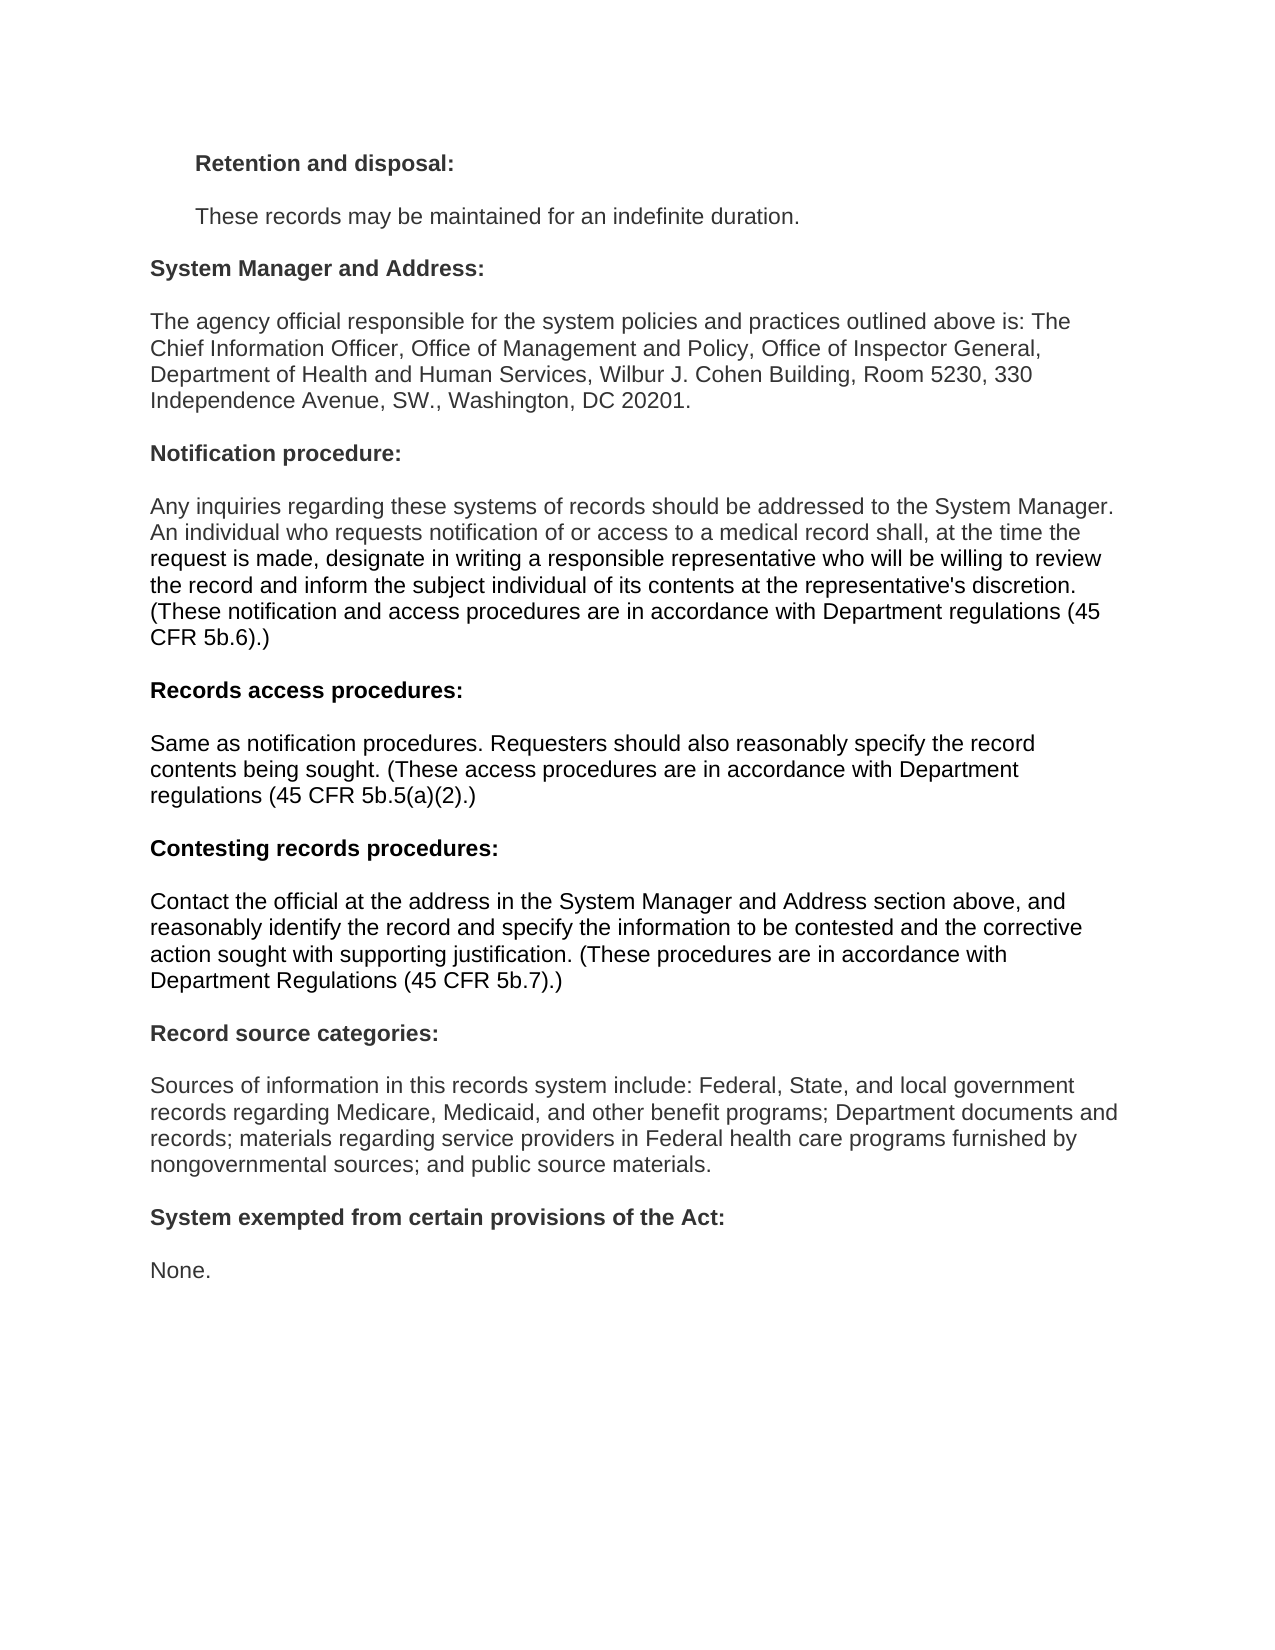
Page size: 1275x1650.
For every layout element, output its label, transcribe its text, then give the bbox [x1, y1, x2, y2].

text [195, 150, 1125, 255]
text System Manager and Address: The agency official responsible for the system policies and practices outlined above is: The Chief Information Officer, Office of Management and Policy, Office of Inspector General, Department of Health and Human Services, Wilbur J. Cohen Building, Room 5230, 330 Independence Avenue, SW., Washington, DC 20201. Notification procedure: Any inquiries regarding these systems of records should be addressed to the System Manager. An individual who requests notification of or access to a medical record shall, at the time the request is made, designate in writing a responsible representative who will be willing to review the record and inform the subject individual of its contents at the representative's discretion. (These notification and access procedures are in accordance with Department regulations (45 CFR 5b.6).) Records access procedures: Same as notification procedures. Requesters should also reasonably specify the record contents being sought. (These access procedures are in accordance with Department regulations (45 CFR 5b.5(a)(2).) Contesting records procedures: Contact the official at the address in the System Manager and Address section above, and reasonably identify the record and specify the information to be contested and the corrective action sought with supporting justification. (These procedures are in accordance with Department Regulations (45 CFR 5b.7).) Record source categories: [150, 255, 1125, 1046]
text Sources of information in this records system include: Federal, State, and local government records regarding Medicare, Medicaid, and other benefit programs; Department documents and records; materials regarding service providers in Federal health care programs furnished by nongovernmental sources; and public source materials. System exempted from certain provisions of the Act: None. [150, 1072, 1125, 1283]
